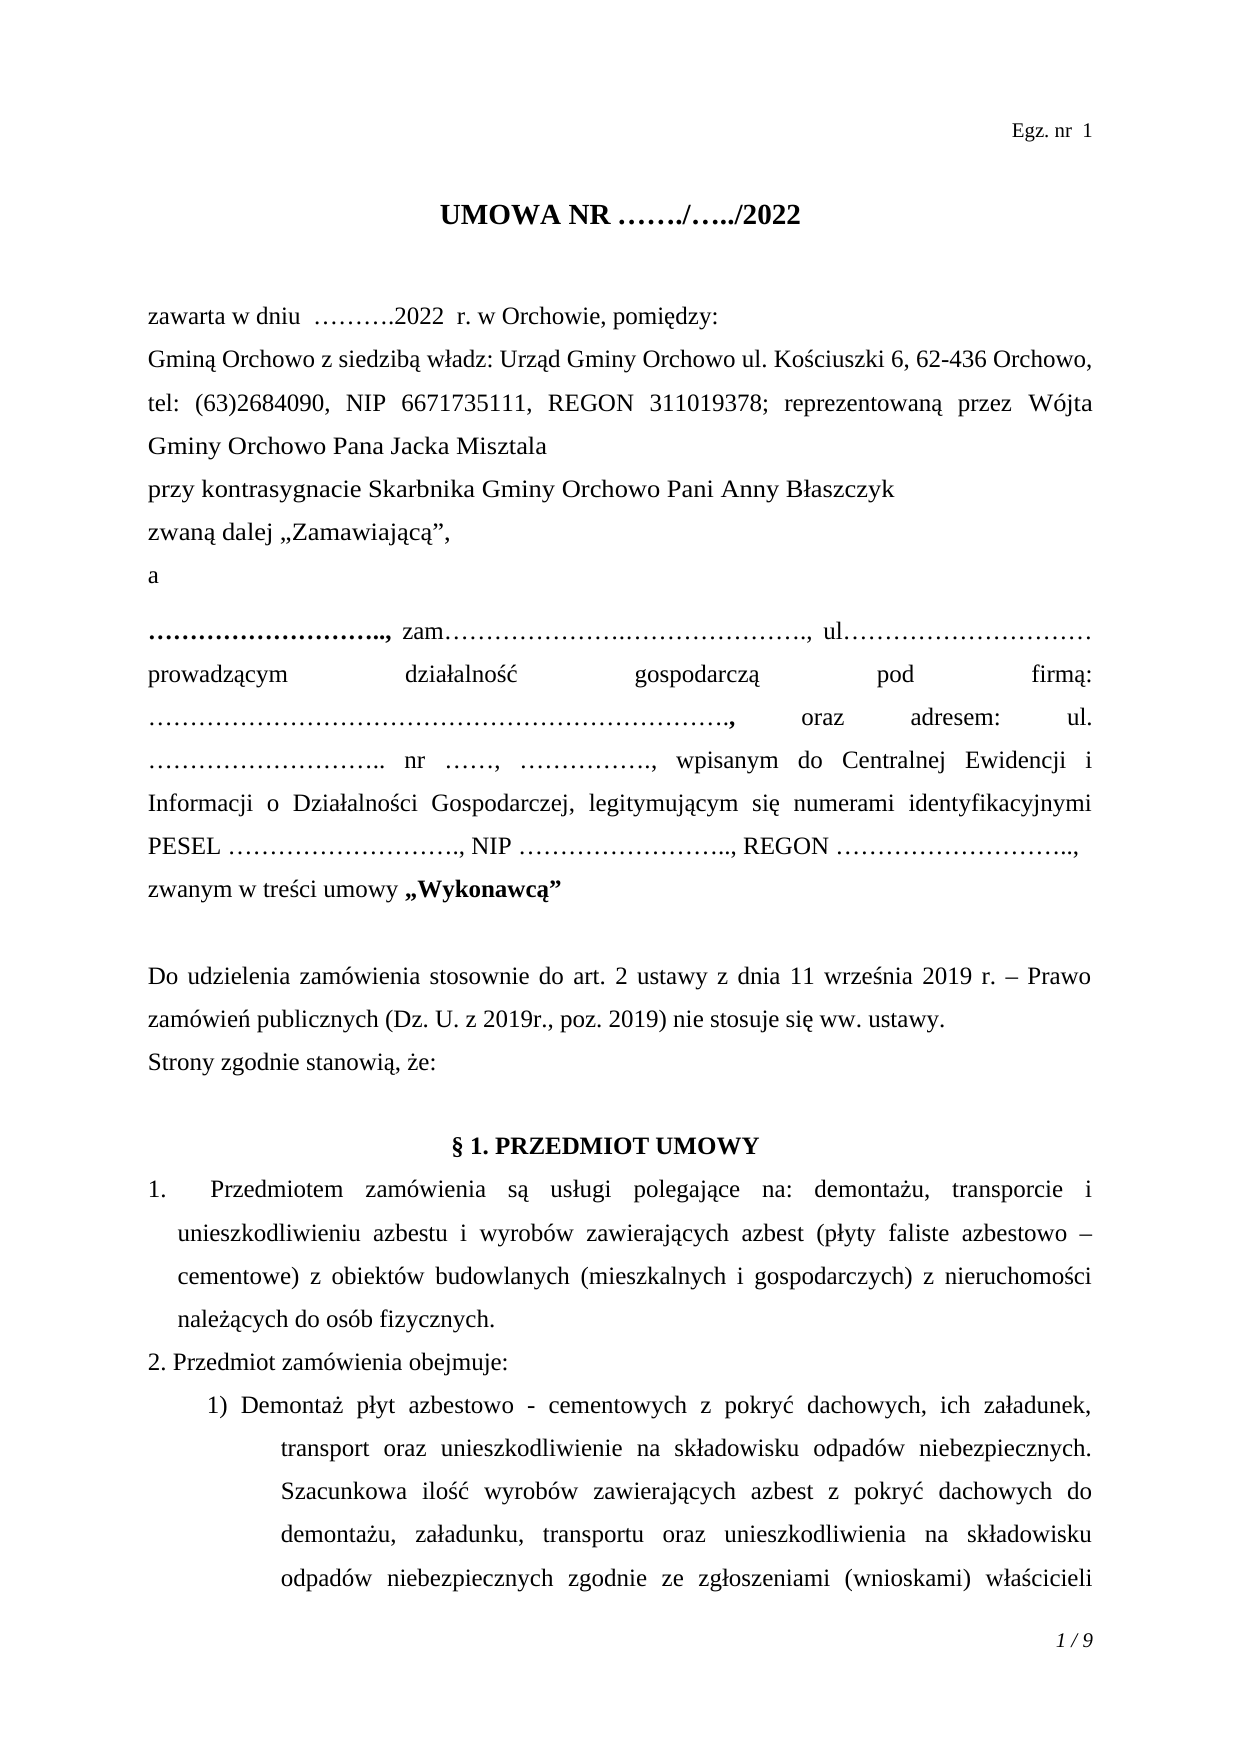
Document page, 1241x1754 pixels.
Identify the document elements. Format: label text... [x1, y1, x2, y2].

text UMOWA NR ……./…../2022 [148, 197, 1093, 231]
text Egz. nr 1 [960, 118, 1093, 142]
text ……………………….., zam………………….…………………., ul………………………… prowadzącym działalność gospodarczą pod firmą: ……………………………………………………………., oraz adresem: ul. ……………………….. nr ……, ……………., wpisanym do Centralnej Ewidencji i Informacji o Działalności Gospodarczej, legitymującym się numerami identyfikacyjnymi PESEL ………………………., NIP …………………….., REGON ……………………….., [148, 616, 1093, 860]
text zwanym w treści umowy „Wykonawcą” [148, 874, 1093, 903]
text a [148, 560, 1093, 589]
text 2. Przedmiot zamówienia obejmuje: [148, 1347, 1093, 1376]
text Strony zgodnie stanowią, że: [148, 1047, 1093, 1076]
text zawarta w dniu ……….2022 r. w Orchowie, pomiędzy: [148, 301, 1093, 330]
text Gminą Orchowo z siedzibą władz: Urząd Gminy Orchowo ul. Kościuszki 6, 62-436 Orchowo, tel: (63)2684090, NIP 6671735111, REGON 311019378; reprezentowaną przez Wójta Gminy Orchowo Pana Jacka Misztala [148, 344, 1093, 459]
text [207, 1390, 1093, 1591]
text § 1. PRZEDMIOT UMOWY [118, 1131, 1093, 1160]
text zwaną dalej „Zamawiającą”, [148, 517, 1093, 546]
text 1. Przedmiotem zamówienia są usługi polegające na: demontażu, transporcie i unieszkodliwieniu azbestu i wyrobów zawierających azbest (płyty faliste azbestowo – cementowe) z obiektów budowlanych (mieszkalnych i gospodarczych) z nieruchomości należących do osób fizycznych. [148, 1174, 1093, 1333]
text Do udzielenia zamówienia stosownie do art. 2 ustawy z dnia 11 września 2019 r. – Prawo zamówień publicznych (Dz. U. z 2019r., poz. 2019) nie stosuje się ww. ustawy. [148, 961, 1093, 1033]
text przy kontrasygnacie Skarbnika Gminy Orchowo Pani Anny Błaszczyk [148, 474, 1093, 503]
